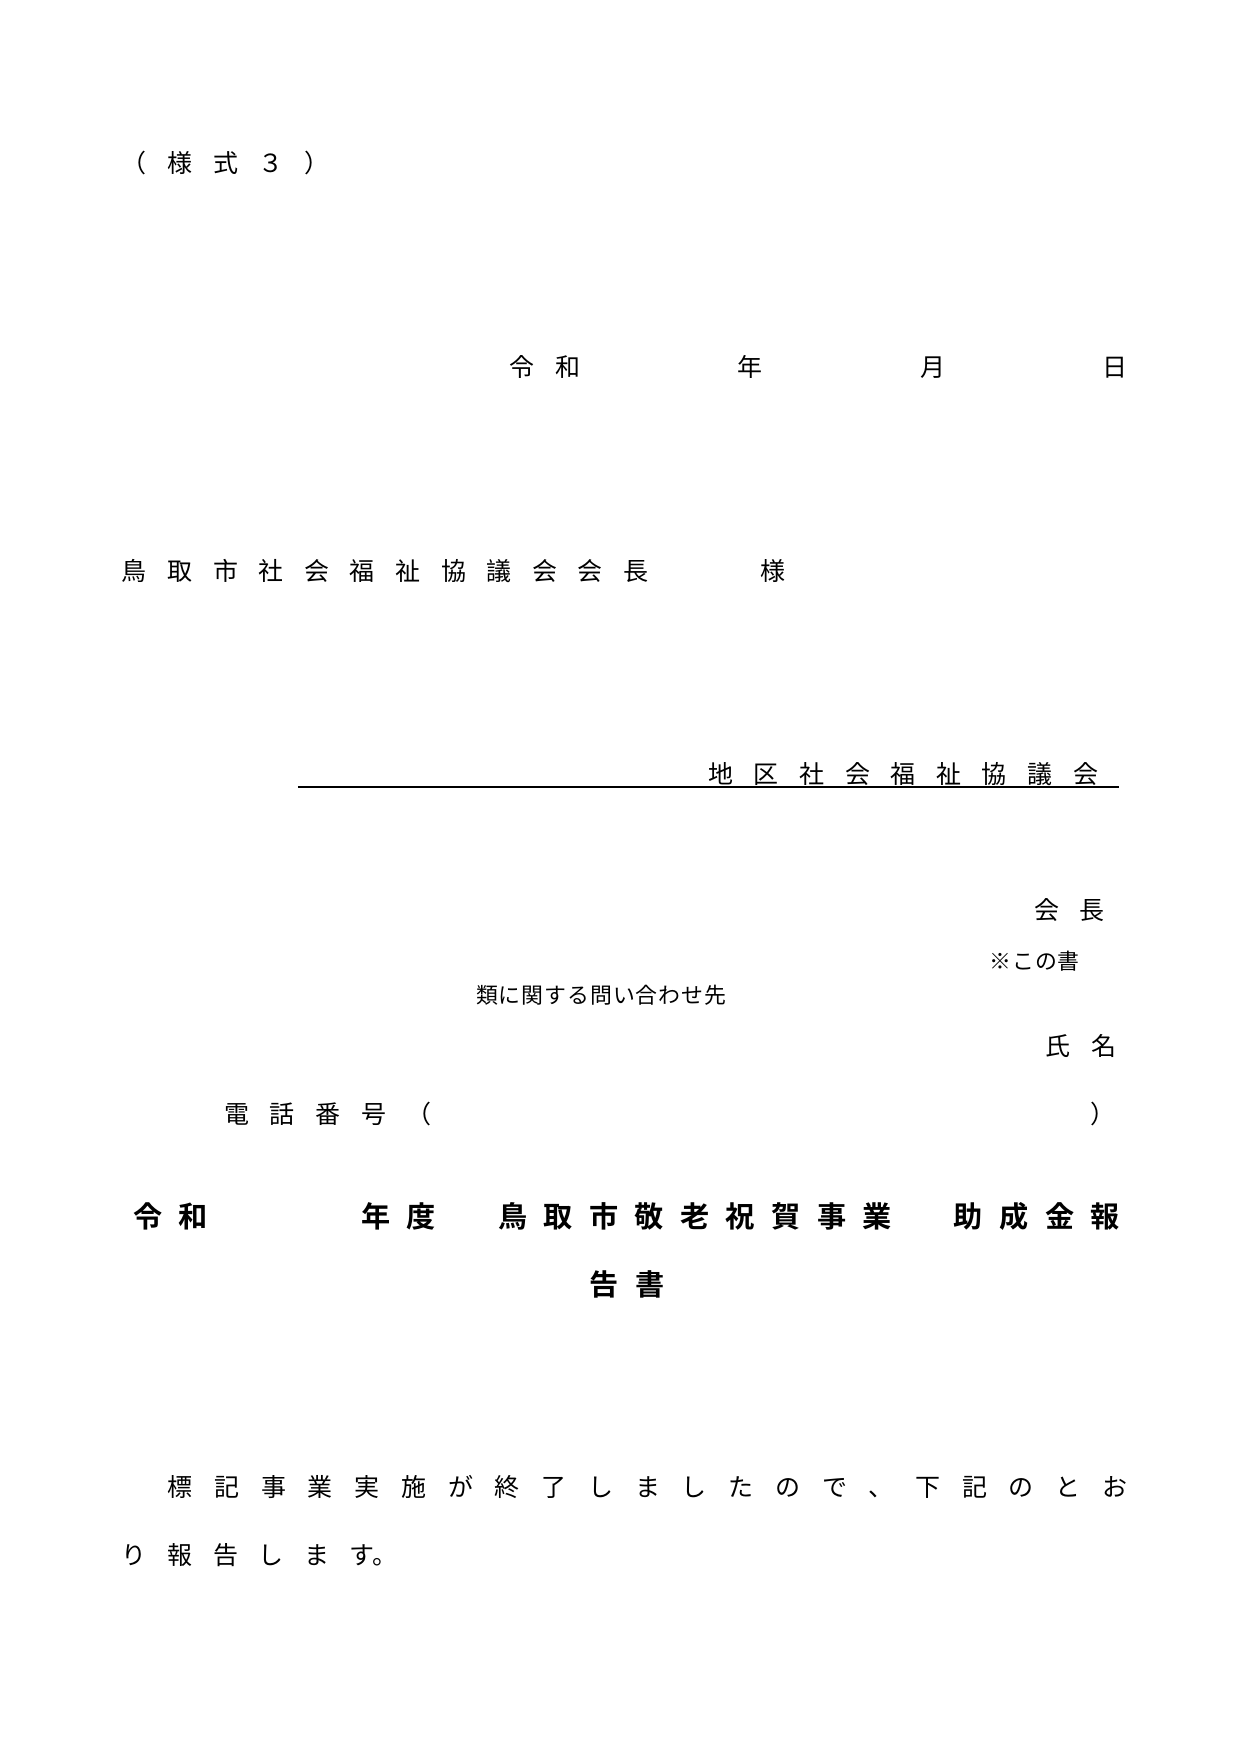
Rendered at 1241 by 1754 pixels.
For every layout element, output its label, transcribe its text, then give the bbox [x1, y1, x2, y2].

subtitle 令和 年度 鳥取市敬老祝賀事業 助成金報告書 [122, 1180, 1148, 1316]
text ※この書類に関する問い合わせ先 [122, 943, 1081, 1011]
text 標記事業実施が終了しましたので、下記のとおり報告します。 [122, 1452, 1148, 1588]
text 鳥取市社会福祉協議会会長 様 [122, 535, 1148, 603]
text 令和 年 月 日 [122, 331, 1148, 399]
text 氏名 [122, 1011, 1136, 1078]
text 会長 [122, 875, 1125, 943]
text （様式３） [122, 128, 1148, 196]
text 電話番号（ ） [122, 1078, 1136, 1146]
text 地区社会福祉協議会 [122, 739, 1119, 807]
